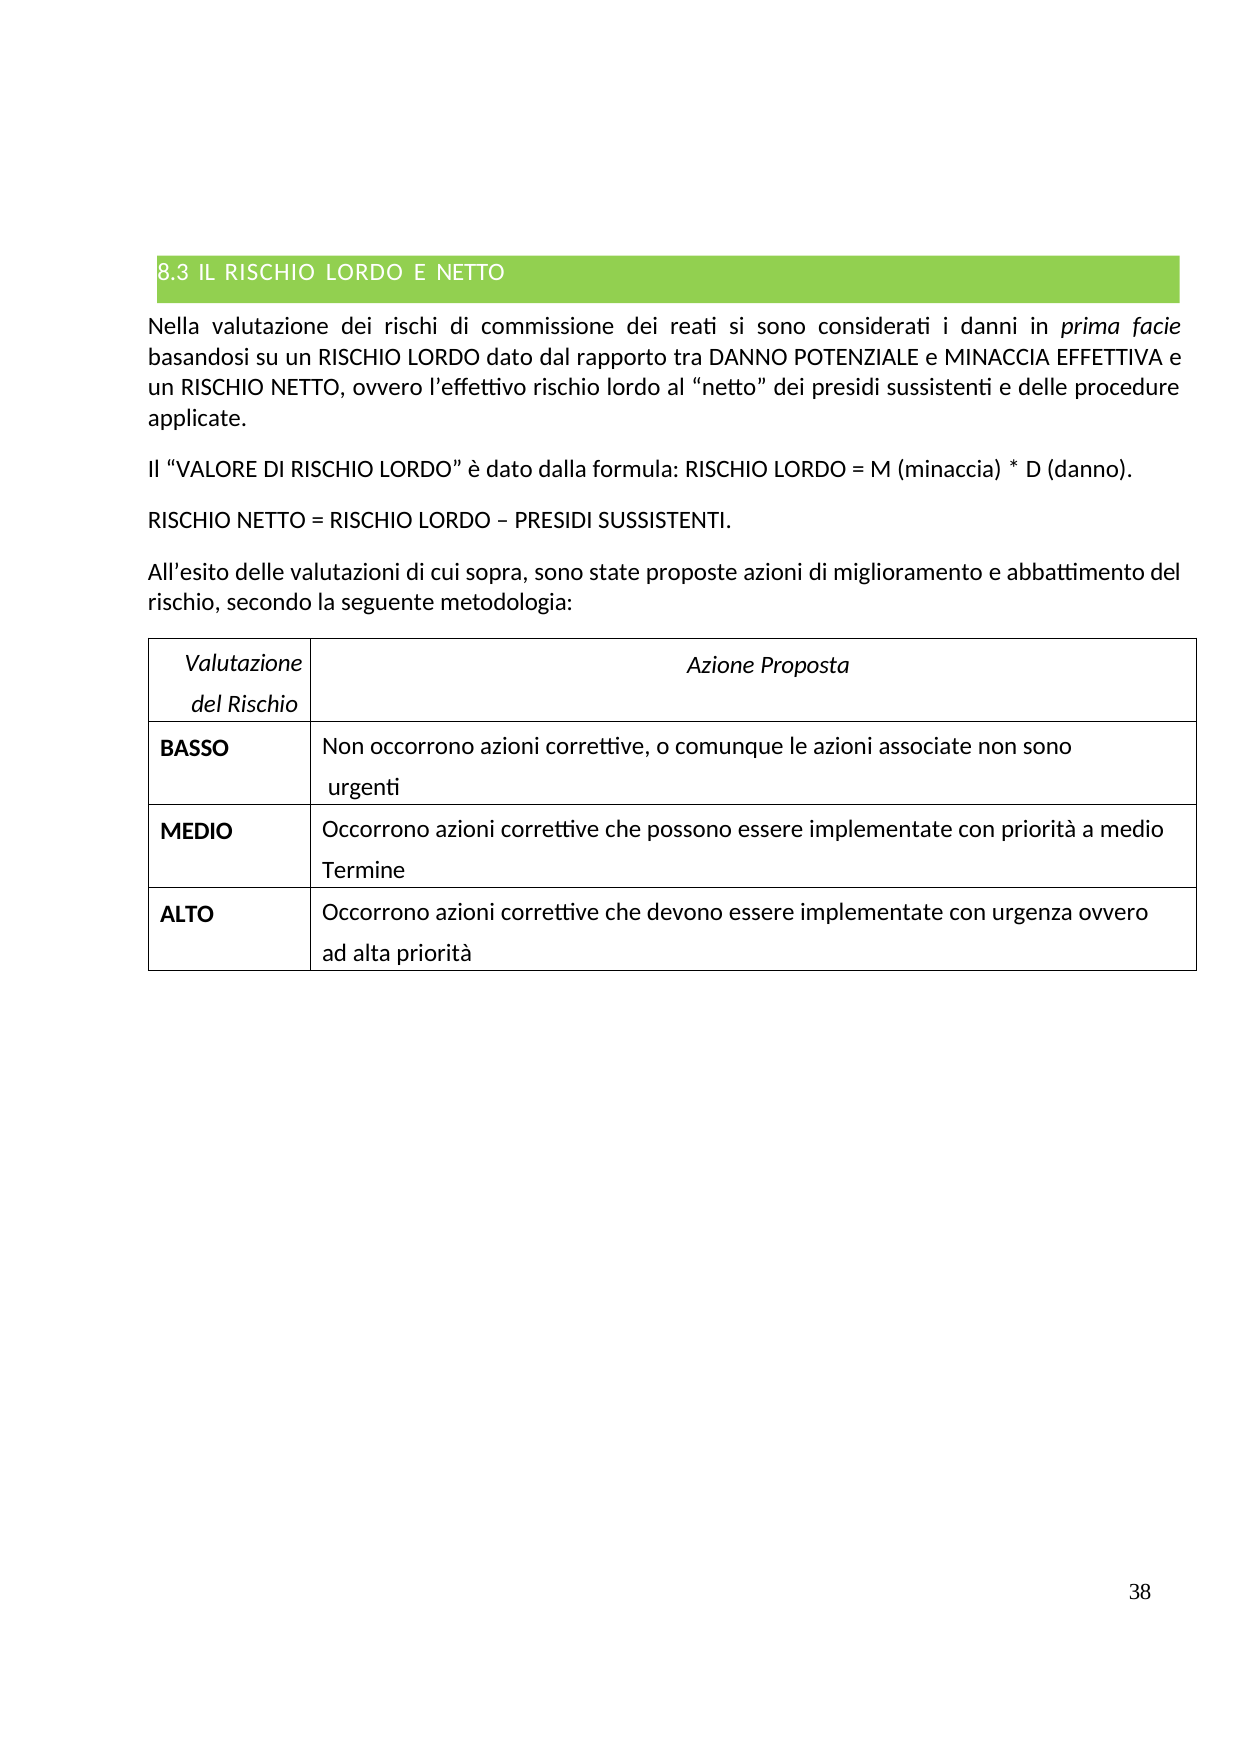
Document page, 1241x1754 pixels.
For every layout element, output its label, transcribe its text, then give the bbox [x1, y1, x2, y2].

table_cell Occorrono azioni correttive che devono essere implementate con urgenza ovvero ad alta priorità [311, 888, 1196, 970]
text Nella valutazione dei rischi di commissione dei reati si sono considerati i danni in prima facie basandosi su un RISCHIO LORDO dato dal rapporto tra DANNO POTENZIALE e MINACCIA EFFETTIVA e un RISCHIO NETTO, ovvero l’effettivo rischio lordo al “netto” dei presidi sussistenti e delle procedure applicate. [148, 310, 1182, 432]
table_header Azione Proposta [311, 639, 1196, 721]
text Il “VALORE DI RISCHIO LORDO” è dato dalla formula: RISCHIO LORDO = M (minaccia) * D (danno). RISCHIO NETTO = RISCHIO LORDO – PRESIDI SUSSISTENTI. [148, 453, 1133, 535]
text All’esito delle valutazioni di cui sopra, sono state proposte azioni di miglioramento e abbattimento del [148, 556, 1209, 586]
table_cell BASSO [149, 722, 310, 804]
table_cell Non occorrono azioni correttive, o comunque le azioni associate non sono urgenti [311, 722, 1196, 804]
table_cell MEDIO [149, 805, 310, 887]
table_header Valutazione del Rischio [149, 639, 310, 721]
text rischio, secondo la seguente metodologia: [148, 586, 1209, 617]
table_cell ALTO [149, 888, 310, 970]
table_cell Occorrono azioni correttive che possono essere implementate con priorità a medio Termine [311, 805, 1196, 887]
